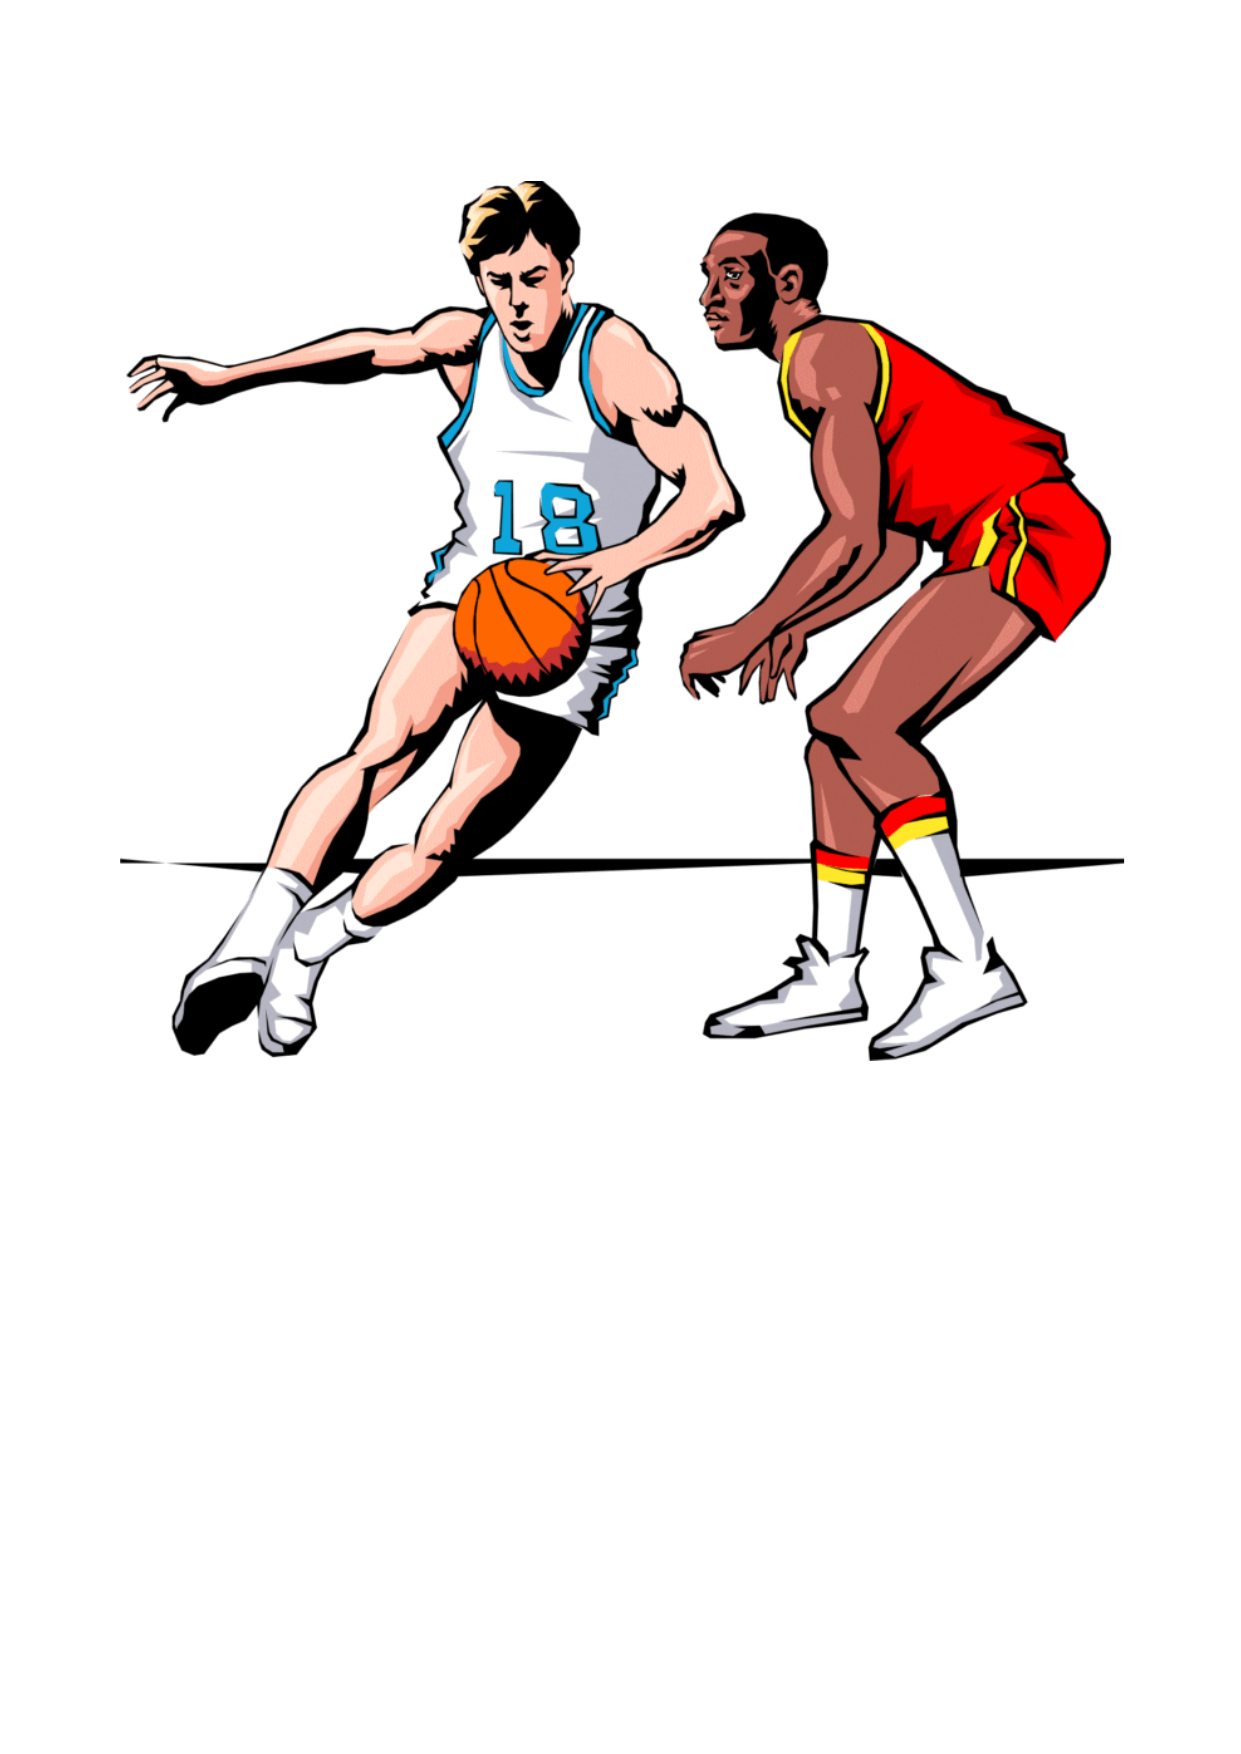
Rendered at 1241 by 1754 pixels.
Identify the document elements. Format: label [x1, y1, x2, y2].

picture [120, 181, 1125, 1061]
